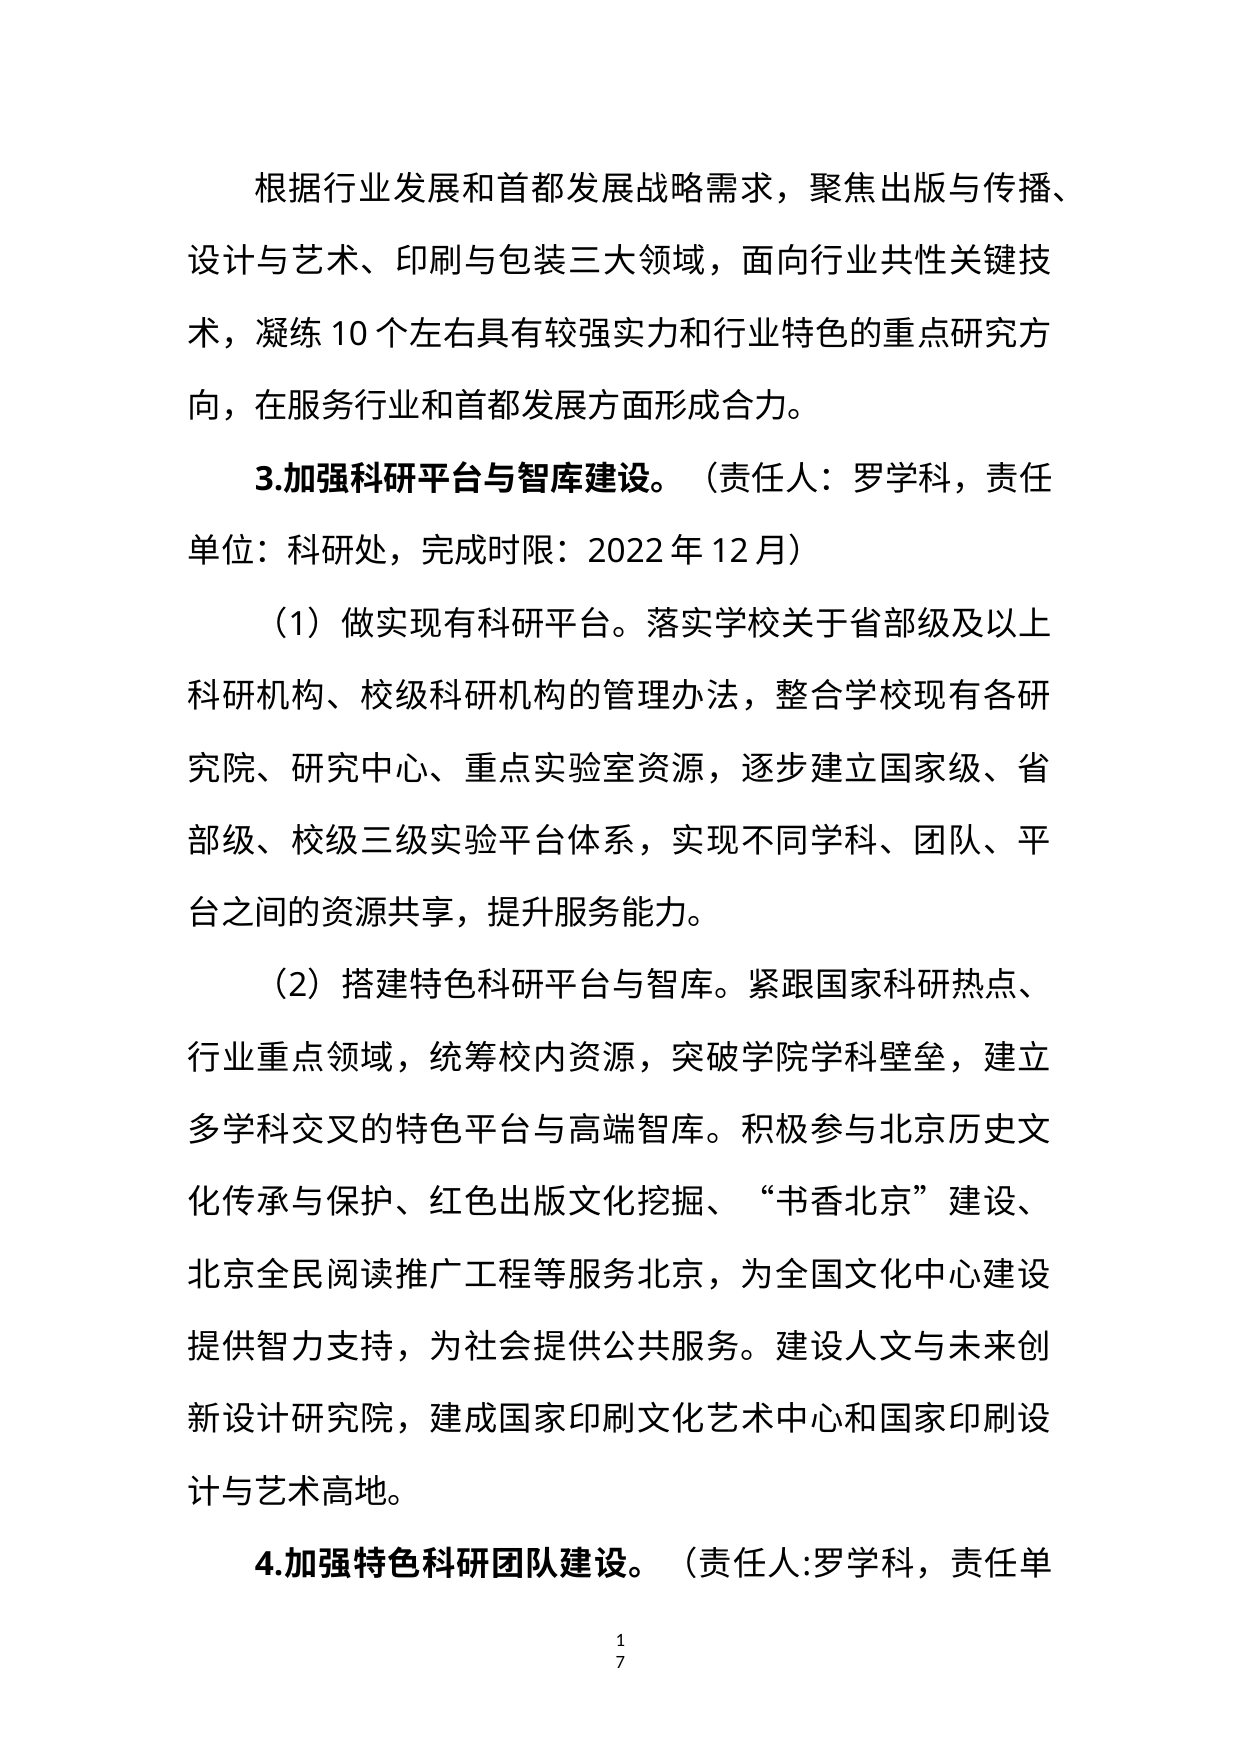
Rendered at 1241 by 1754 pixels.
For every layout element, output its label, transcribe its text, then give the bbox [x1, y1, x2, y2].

text 3.加强科研平台与智库建设。（责任人：罗学科，责任单位：科研处，完成时限：2022年12月） [187, 451, 1053, 572]
text （2）搭建特色科研平台与智库。紧跟国家科研热点、行业重点领域，统筹校内资源，突破学院学科壁垒，建立多学科交叉的特色平台与高端智库。积极参与北京历史文化传承与保护、红色出版文化挖掘、“书香北京”建设、北京全民阅读推广工程等服务北京，为全国文化中心建设提供智力支持，为社会提供公共服务。建设人文与未来创新设计研究院，建成国家印刷文化艺术中心和国家印刷设计与艺术高地。 [187, 958, 1053, 1513]
text 根据行业发展和首都发展战略需求，聚焦出版与传播、设计与艺术、印刷与包装三大领域，面向行业共性关键技术，凝练10个左右具有较强实力和行业特色的重点研究方向，在服务行业和首都发展方面形成合力。 [187, 162, 1053, 427]
text （1）做实现有科研平台。落实学校关于省部级及以上科研机构、校级科研机构的管理办法，整合学校现有各研究院、研究中心、重点实验室资源，逐步建立国家级、省部级、校级三级实验平台体系，实现不同学科、团队、平台之间的资源共享，提升服务能力。 [187, 596, 1053, 934]
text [187, 1537, 1053, 1585]
